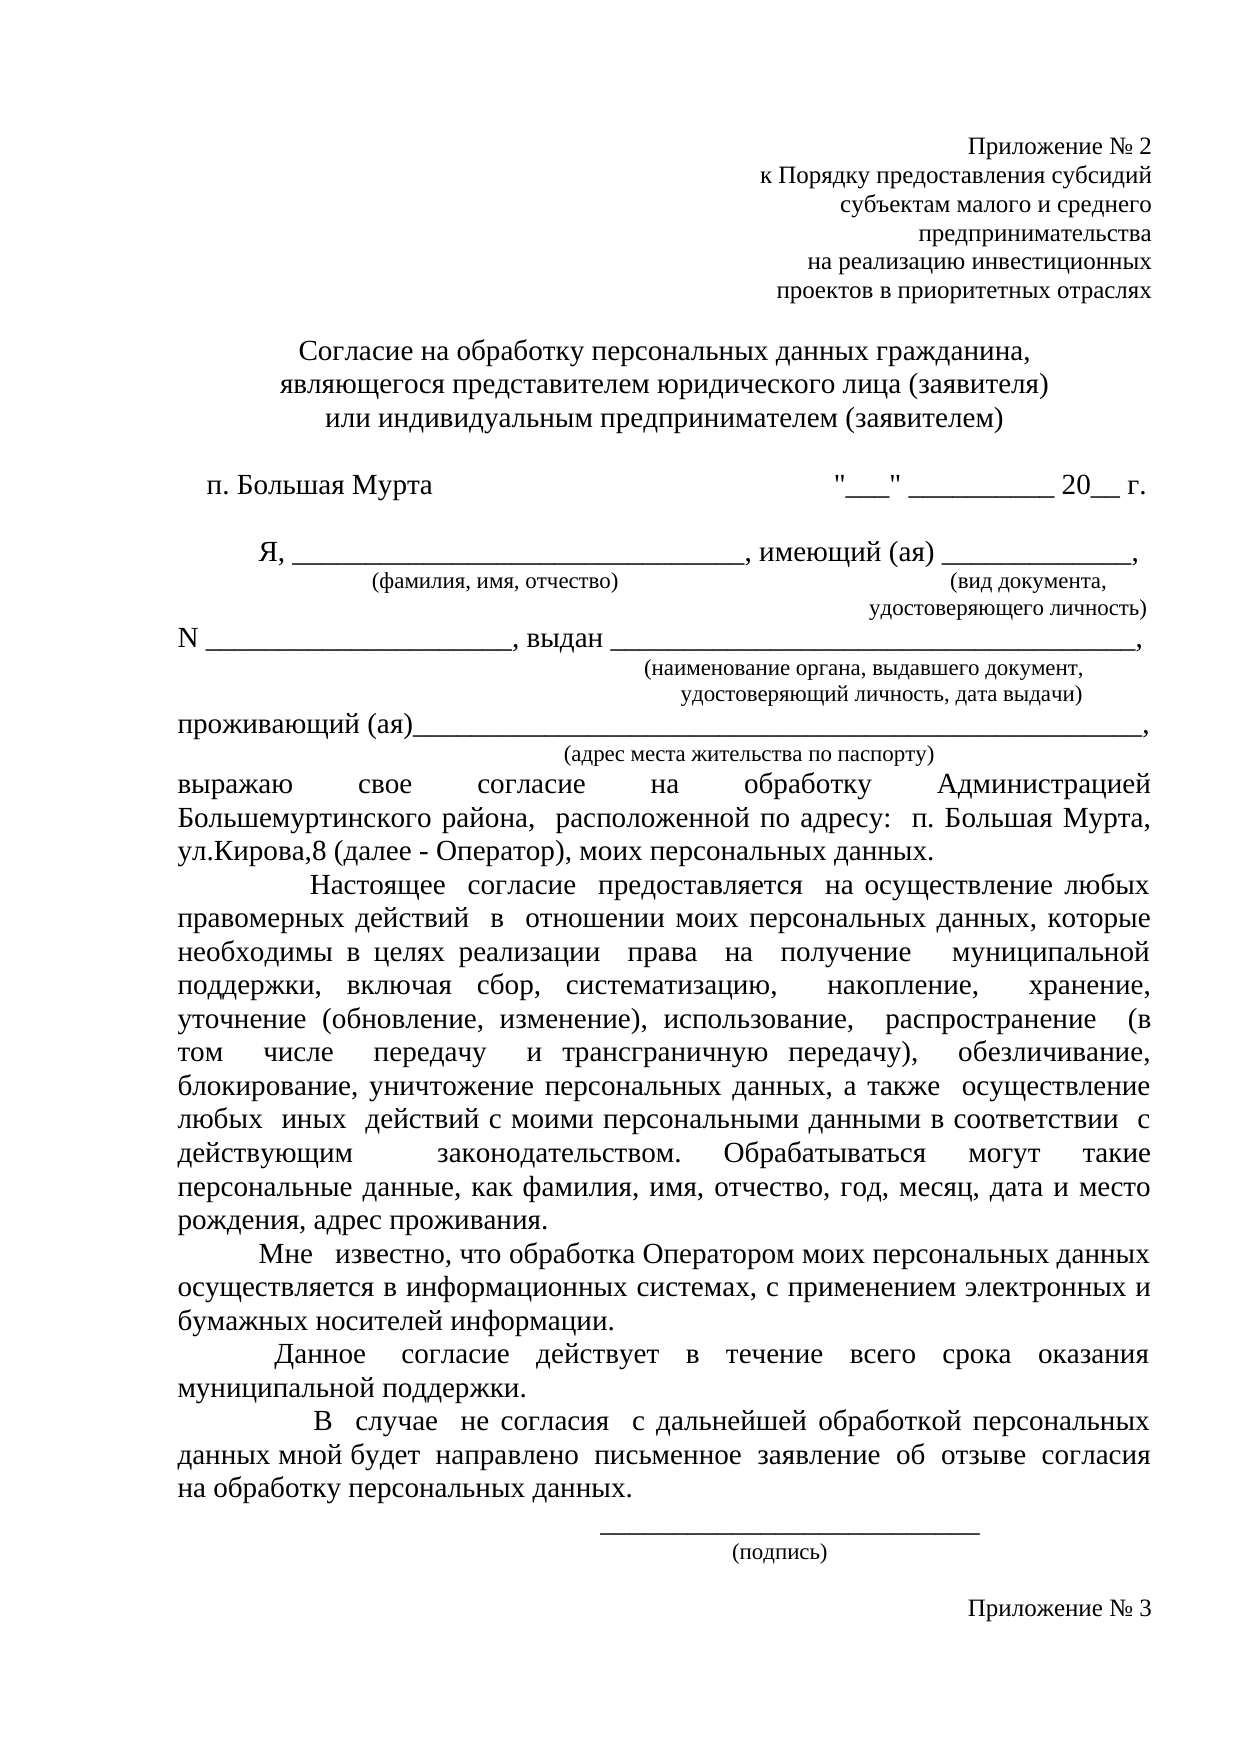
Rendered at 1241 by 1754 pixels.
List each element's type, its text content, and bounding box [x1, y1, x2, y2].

text являющегося представителем юридического лица (заявителя) [177, 366, 1152, 400]
text Приложение № 2 [177, 131, 1152, 160]
text В случае не согласия с дальнейшей обработкой персональных данных мной будет направлено письменное заявление об отзыве согласия на обработку персональных данных. [177, 1403, 1152, 1504]
text (адрес места жительства по паспорту) [177, 740, 1152, 766]
text (фамилия, имя, отчество) (вид документа, [177, 567, 1152, 594]
text Настоящее согласие предоставляется на осуществление любых правомерных действий в отношении моих персональных данных, которые необходимы в целях реализации права на получение муниципальной поддержки, включая сбор, систематизацию, накопление, хранение, уточнение (обновление, изменение), использование, распространение (в том числе передачу и трансграничную передачу), обезличивание, блокирование, уничтожение персональных данных, а также осуществление любых иных действий с моими персональными данными в соответствии с действующим законодательством. Обрабатываться могут такие персональные данные, как фамилия, имя, отчество, год, месяц, дата и место рождения, адрес проживания. [177, 867, 1152, 1236]
text выражаю свое согласие на обработку Администрацией Большемуртинского района, расположенной по адресу: п. Большая Мурта, ул.Кирова,8 (далее - Оператор), моих персональных данных. [177, 766, 1152, 867]
text Данное согласие действует в течение всего срока оказания муниципальной поддержки. [177, 1336, 1152, 1403]
text N _____________________, выдан ____________________________________, [177, 620, 1152, 654]
text субъектам малого и среднего [177, 189, 1152, 218]
text Мне известно, что обработка Оператором моих персональных данных осуществляется в информационных системах, с применением электронных и бумажных носителей информации. [177, 1236, 1152, 1336]
text Я, _______________________________, имеющий (ая) _____________, [177, 534, 1152, 567]
text удостоверяющий личность, дата выдачи) [177, 680, 1152, 706]
text проектов в приоритетных отраслях [177, 275, 1152, 304]
text п. Большая Мурта "___" __________ 20__ г. [177, 467, 1152, 500]
text удостоверяющего личность) [177, 594, 1152, 620]
text проживающий (ая)__________________________________________________, [177, 706, 1152, 740]
title предпринимательства [177, 218, 1152, 246]
text __________________________ [177, 1504, 1152, 1538]
text Согласие на обработку персональных данных гражданина, [177, 333, 1152, 366]
text Приложение № 3 [177, 1593, 1152, 1622]
text или индивидуальным предпринимателем (заявителем) [177, 400, 1152, 433]
title на реализацию инвестиционных [177, 246, 1152, 275]
text к Порядку предоставления субсидий [177, 160, 1152, 189]
text (наименование органа, выдавшего документ, [177, 654, 1152, 680]
text (подпись) [177, 1538, 1152, 1564]
